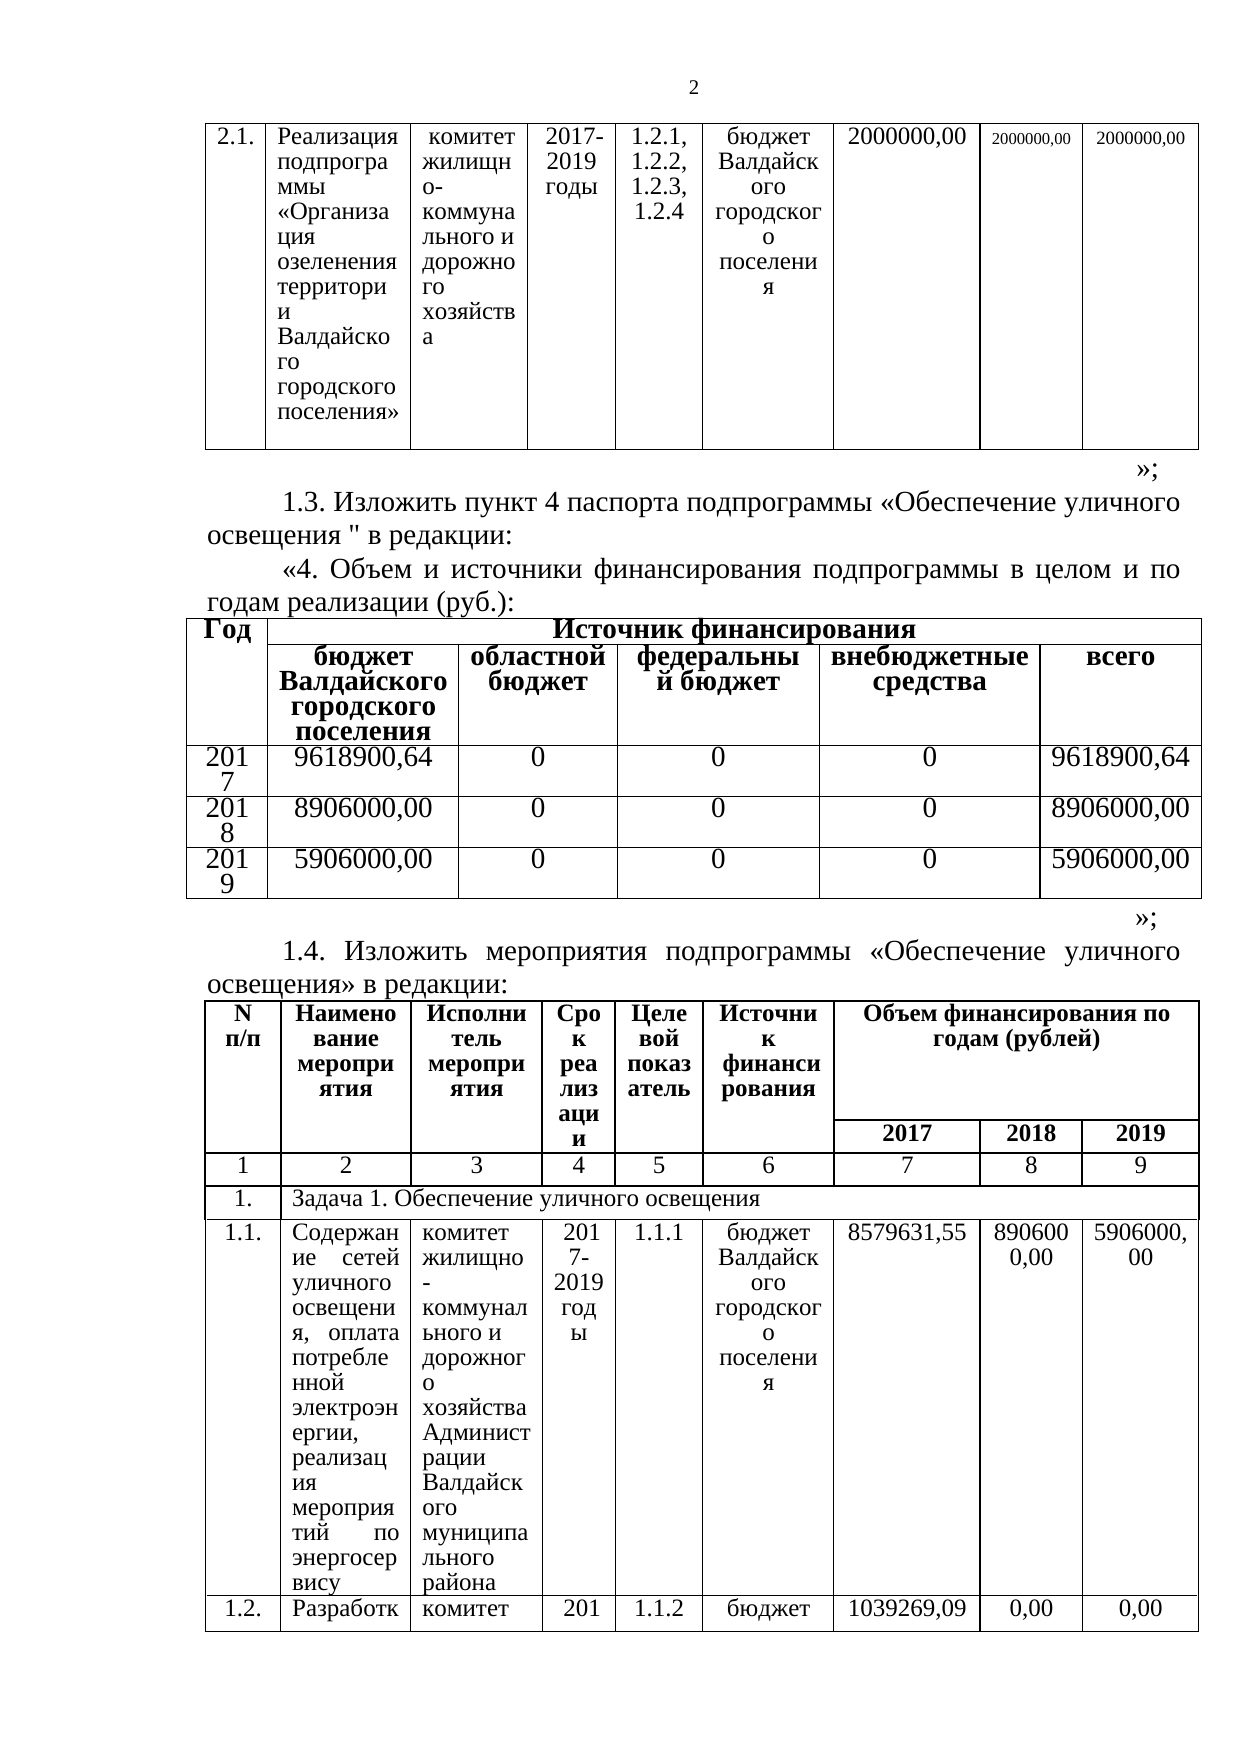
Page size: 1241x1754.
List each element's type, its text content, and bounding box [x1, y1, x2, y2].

table_cell 2019 [187, 848, 267, 898]
text 1.3. Изложить пункт 4 паспорта подпрограммы «Обеспечение уличного освещения " в редакции: [207, 484, 1181, 551]
table_cell 1. [206, 1187, 280, 1219]
table_header N п/п [206, 1002, 280, 1152]
table_cell 8906000,00 [1041, 797, 1201, 847]
table_cell 0 [459, 848, 617, 898]
table_cell 9618900,64 [1041, 746, 1201, 796]
table_cell бюджет Валдайского городского поселения [268, 645, 458, 745]
table_cell комитет жилищно-коммунального и дорожного хозяйства Администрации Валдайского муниципального района [411, 1220, 542, 1595]
table_cell 0 [618, 746, 819, 796]
table_cell всего [1041, 645, 1201, 745]
table_cell 3 [412, 1154, 541, 1185]
table_cell Содержание сетей уличного освещения, оплата потребленной электроэнергии, реализация мероприятий по энергосервису [281, 1220, 410, 1595]
table_cell бюджет Валдайского городского поселения [703, 124, 833, 449]
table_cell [411, 1596, 542, 1631]
table_cell 2017-2019 годы [528, 124, 615, 449]
table_cell бюджет Валдайского городского поселения [703, 1220, 833, 1595]
table_cell 5906000,00 [1041, 848, 1201, 898]
table_cell 2 [282, 1154, 410, 1185]
table_cell 0 [618, 848, 819, 898]
table_header Целевой показатель [616, 1002, 702, 1152]
table_cell 5906000,00 [1083, 1219, 1198, 1595]
table_cell 2019 [1083, 1121, 1198, 1152]
table_cell 2.1. [206, 124, 265, 449]
table_cell 1.2.1, 1.2.2, 1.2.3, 1.2.4 [616, 124, 702, 449]
table_cell 2018 [187, 797, 267, 847]
table_cell 8906000,00 [981, 1220, 1082, 1595]
table_cell 8906000,00 [268, 797, 458, 847]
table_cell 0,00 [1083, 1595, 1198, 1631]
text »; [657, 899, 1181, 933]
table_cell 0,00 [981, 1596, 1082, 1631]
table_cell [835, 1092, 1198, 1119]
table_cell 1.1. [206, 1220, 280, 1595]
table_cell 2017-2019 годы [543, 1220, 615, 1595]
table_cell Реализация подпрограммы «Организация озеленения территории Валдайского городского поселения» [266, 124, 410, 449]
table_cell 2000000,00 [834, 124, 979, 449]
table_cell Задача 1. Обеспечение уличного освещения [282, 1187, 1198, 1219]
table_cell 2017-2019 годы [543, 1596, 615, 1631]
table_cell 1039269,09 [834, 1596, 979, 1631]
table_header Год [187, 619, 267, 745]
table_cell 8 [981, 1154, 1081, 1185]
table_cell комитет жилищно-коммунального и дорожного хозяйства [411, 124, 527, 449]
table_cell 9 [1083, 1154, 1198, 1185]
table_cell 0 [618, 797, 819, 847]
table_cell областной бюджет [459, 645, 617, 745]
table_cell 1 [206, 1154, 280, 1185]
table_cell 5906000,00 [268, 848, 458, 898]
table_header Источник финансирования [268, 619, 699, 644]
text «4. Объем и источники финансирования подпрограммы в целом и по годам реализации (руб.): [207, 551, 1181, 618]
table_cell 1.1.2 [616, 1596, 702, 1631]
text 1.4. Изложить мероприятия подпрограммы «Обеспечение уличного освещения» в редакции: [207, 933, 1181, 1000]
table_cell 0 [459, 797, 617, 847]
table_cell 8579631,55 [834, 1220, 979, 1595]
table_cell 1.1.1 [616, 1220, 702, 1595]
table_cell 4 [543, 1154, 614, 1185]
table_header Источник финансирования [703, 619, 1201, 644]
table_header Наименование мероприятия [282, 1002, 410, 1152]
table_cell федеральный бюджет [618, 645, 819, 745]
table_header Объем финансирования по годам (рублей) [835, 1002, 1198, 1092]
table_cell 2000000,00 [1083, 124, 1198, 449]
table_header Срок реализации [543, 1002, 614, 1152]
table_cell 1.2. [206, 1596, 280, 1631]
table_cell 0 [820, 848, 1039, 898]
table_cell 9618900,64 [268, 746, 458, 796]
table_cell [281, 1596, 410, 1631]
table_cell 2018 [981, 1121, 1081, 1152]
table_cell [703, 1596, 833, 1631]
table_header Источник финансирования [704, 1002, 833, 1152]
table_cell 6 [704, 1154, 833, 1185]
table_cell 7 [835, 1154, 979, 1185]
table_cell 2017 [835, 1121, 979, 1152]
table_cell 5 [616, 1154, 702, 1185]
table_cell 0 [820, 746, 1039, 796]
table_cell 0 [459, 746, 617, 796]
text »; [1032, 450, 1181, 484]
table_cell внебюджетные средства [820, 645, 1039, 745]
table_cell 2017 [187, 746, 267, 796]
table_cell 0 [820, 797, 1039, 847]
table_header Исполнитель мероприятия [412, 1002, 541, 1152]
table_cell 2000000,00 [981, 124, 1082, 449]
